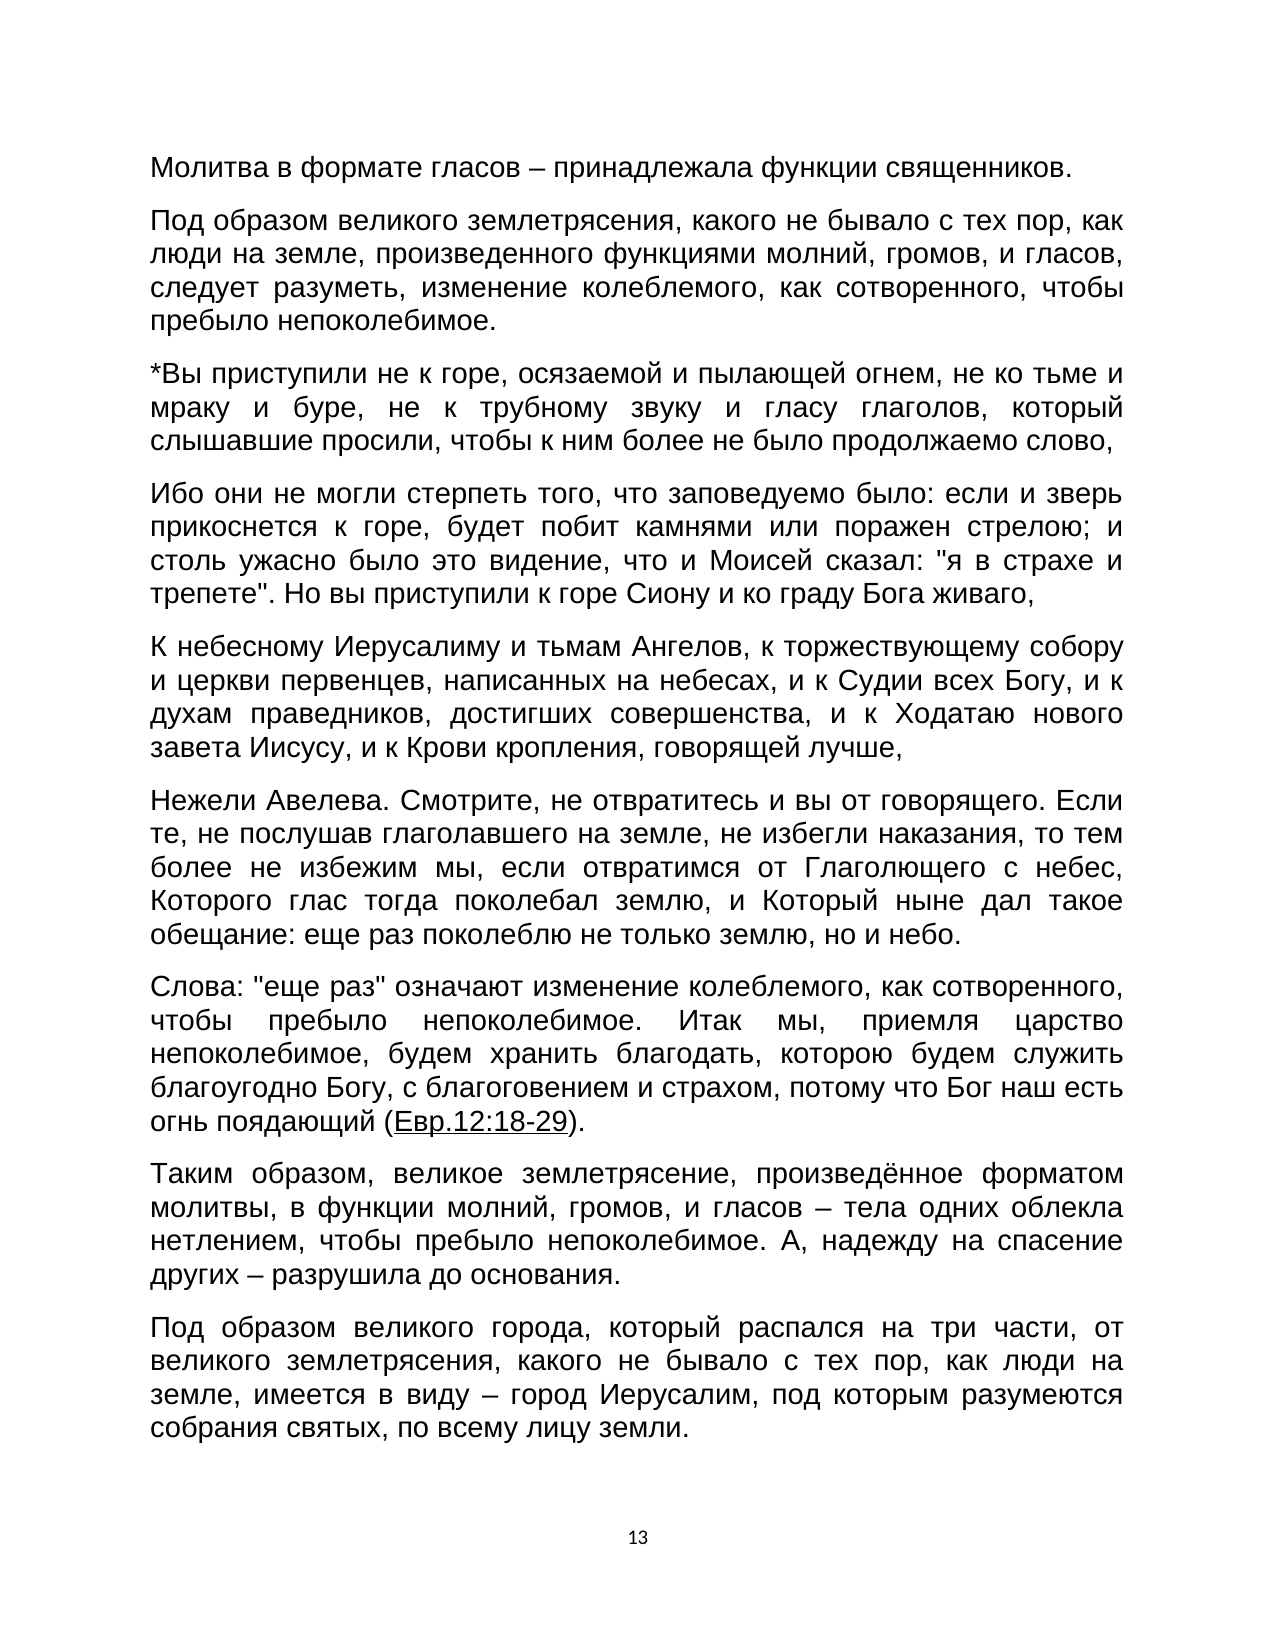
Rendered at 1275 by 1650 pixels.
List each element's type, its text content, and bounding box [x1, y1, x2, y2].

text К небесному Иерусалиму и тьмам Ангелов, к торжествующему собору и церкви первенцев, написанных на небесах, и к Судии всех Богу, и к духам праведников, достигших совершенства, и к Ходатаю нового завета Иисусу, и к Крови кропления, говорящей лучше, [150, 629, 1125, 763]
text *Вы приступили не к горе, осязаемой и пылающей огнем, не ко тьме и мраку и буре, не к трубному звуку и гласу глаголов, который слышавшие просили, чтобы к ним более не было продолжаемо слово, [150, 356, 1125, 457]
text Молитва в формате гласов – принадлежала функции священников. [150, 150, 1125, 183]
text Ибо они не могли стерпеть того, что заповедуемо было: если и зверь прикоснется к горе, будет побит камнями или поражен стрелою; и столь ужасно было это видение, что и Моисей сказал: "я в страхе и трепете". Но вы приступили к горе Сиону и ко граду Бога живаго, [150, 476, 1125, 610]
text Нежели Авелева. Смотрите, не отвратитесь и вы от говорящего. Если те, не послушав глаголавшего на земле, не избегли наказания, то тем более не избежим мы, если отвратимся от Глаголющего с небес, Которого глас тогда поколебал землю, и Который ныне дал такое обещание: еще раз поколеблю не только землю, но и небо. [150, 782, 1125, 950]
text Под образом великого города, который распался на три части, от великого землетрясения, какого не бывало с тех пор, как люди на земле, имеется в виду – город Иерусалим, под которым разумеются собрания святых, по всему лицу земли. [150, 1309, 1125, 1444]
text Таким образом, великое землетрясение, произведённое форматом молитвы, в функции молний, громов, и гласов – тела одних облекла нетлением, чтобы пребыло непоколебимое. А, надежду на спасение других – разрушила до основания. [150, 1156, 1125, 1290]
text Слова: "еще раз" означают изменение колеблемого, как сотворенного, чтобы пребыло непоколебимое. Итак мы, приемля царство непоколебимое, будем хранить благодать, которою будем служить благоугодно Богу, с благоговением и страхом, потому что Бог наш есть огнь поядающий (Евр.12:18-29). [150, 969, 1125, 1137]
text Под образом великого землетрясения, какого не бывало с тех пор, как люди на земле, произведенного функциями молний, громов, и гласов, следует разуметь, изменение колеблемого, как сотворенного, чтобы пребыло непоколебимое. [150, 203, 1125, 337]
